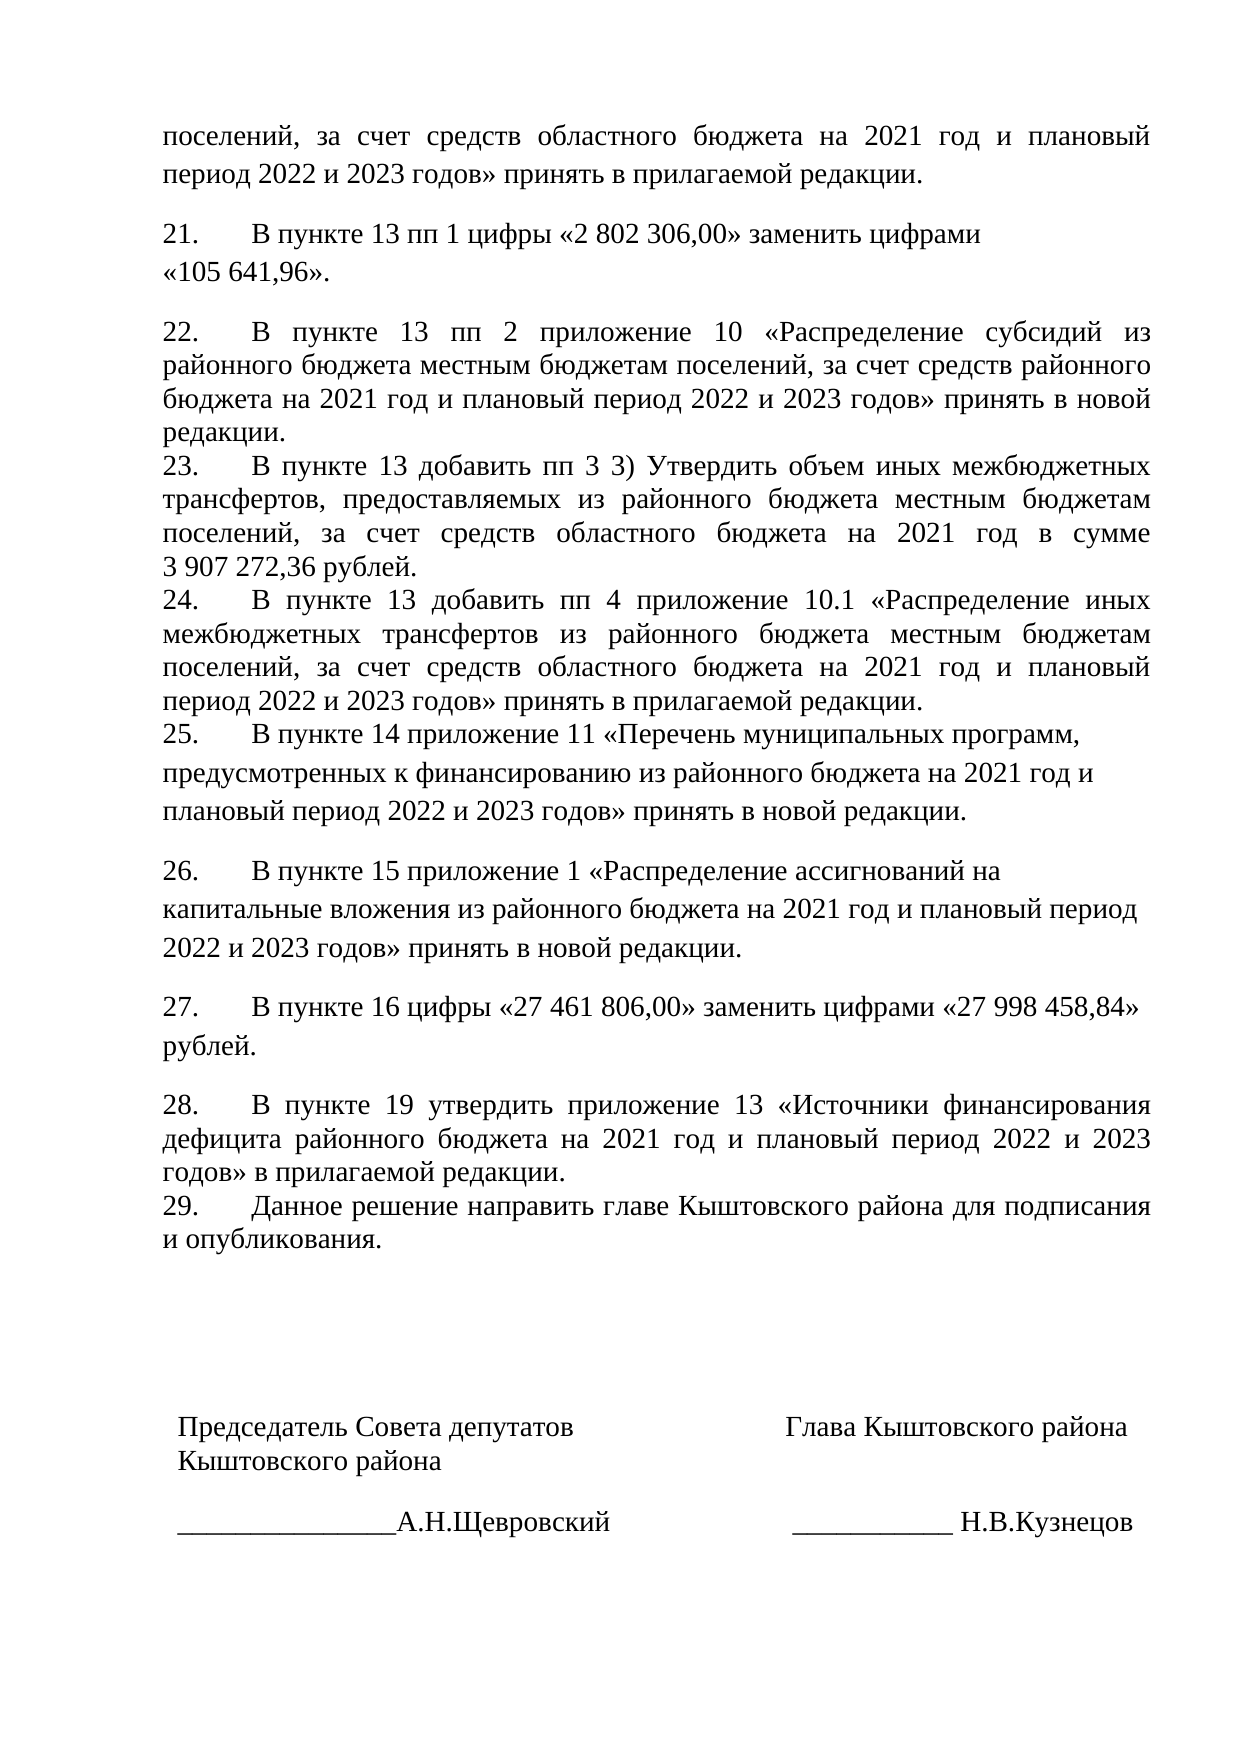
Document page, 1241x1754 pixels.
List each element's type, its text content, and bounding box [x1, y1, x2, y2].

list В пункте 13 пп 2 приложение 10 «Распределение субсидий из районного бюджета местным бюджетам поселений, за счет средств районного бюджета на 2021 год и плановый период 2022 и 2023 годов» принять в новой редакции. [162, 314, 1152, 448]
list В пункте 13 добавить пп 4 приложение 10.1 «Распределение иных межбюджетных трансфертов из районного бюджета местным бюджетам поселений, за счет средств областного бюджета на 2021 год и плановый период 2022 и 2023 годов» принять в прилагаемой редакции. [162, 582, 1152, 716]
text Председатель Совета депутатов Глава Кыштовского района [177, 1409, 1152, 1443]
text Кыштовского района [177, 1443, 1152, 1476]
list В пункте 15 приложение 1 «Распределение ассигнований на капитальные вложения из районного бюджета на 2021 год и плановый период 2022 и 2023 годов» принять в новой редакции. [162, 853, 1152, 963]
list В пункте 16 цифры «27 461 806,00» заменить цифрами «27 998 458,84» рублей. [162, 989, 1152, 1061]
list В пункте 14 приложение 11 «Перечень муниципальных программ, предусмотренных к финансированию из районного бюджета на 2021 год и плановый период 2022 и 2023 годов» принять в новой редакции. [162, 716, 1152, 827]
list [162, 118, 1152, 190]
list В пункте 13 пп 1 цифры «2 802 306,00» заменить цифрами «105 641,96». [162, 216, 1152, 288]
list Данное решение направить главе Кыштовского района для подписания и опубликования. [162, 1188, 1152, 1255]
list В пункте 13 добавить пп 3 3) Утвердить объем иных межбюджетных трансфертов, предоставляемых из районного бюджета местным бюджетам поселений, за счет средств областного бюджета на 2021 год в сумме 3 907 272,36 рублей. [162, 448, 1152, 582]
text _______________А.Н.Щевровский ___________ Н.В.Кузнецов [177, 1504, 1152, 1538]
list В пункте 19 утвердить приложение 13 «Источники финансирования дефицита районного бюджета на 2021 год и плановый период 2022 и 2023 годов» в прилагаемой редакции. [162, 1087, 1152, 1188]
